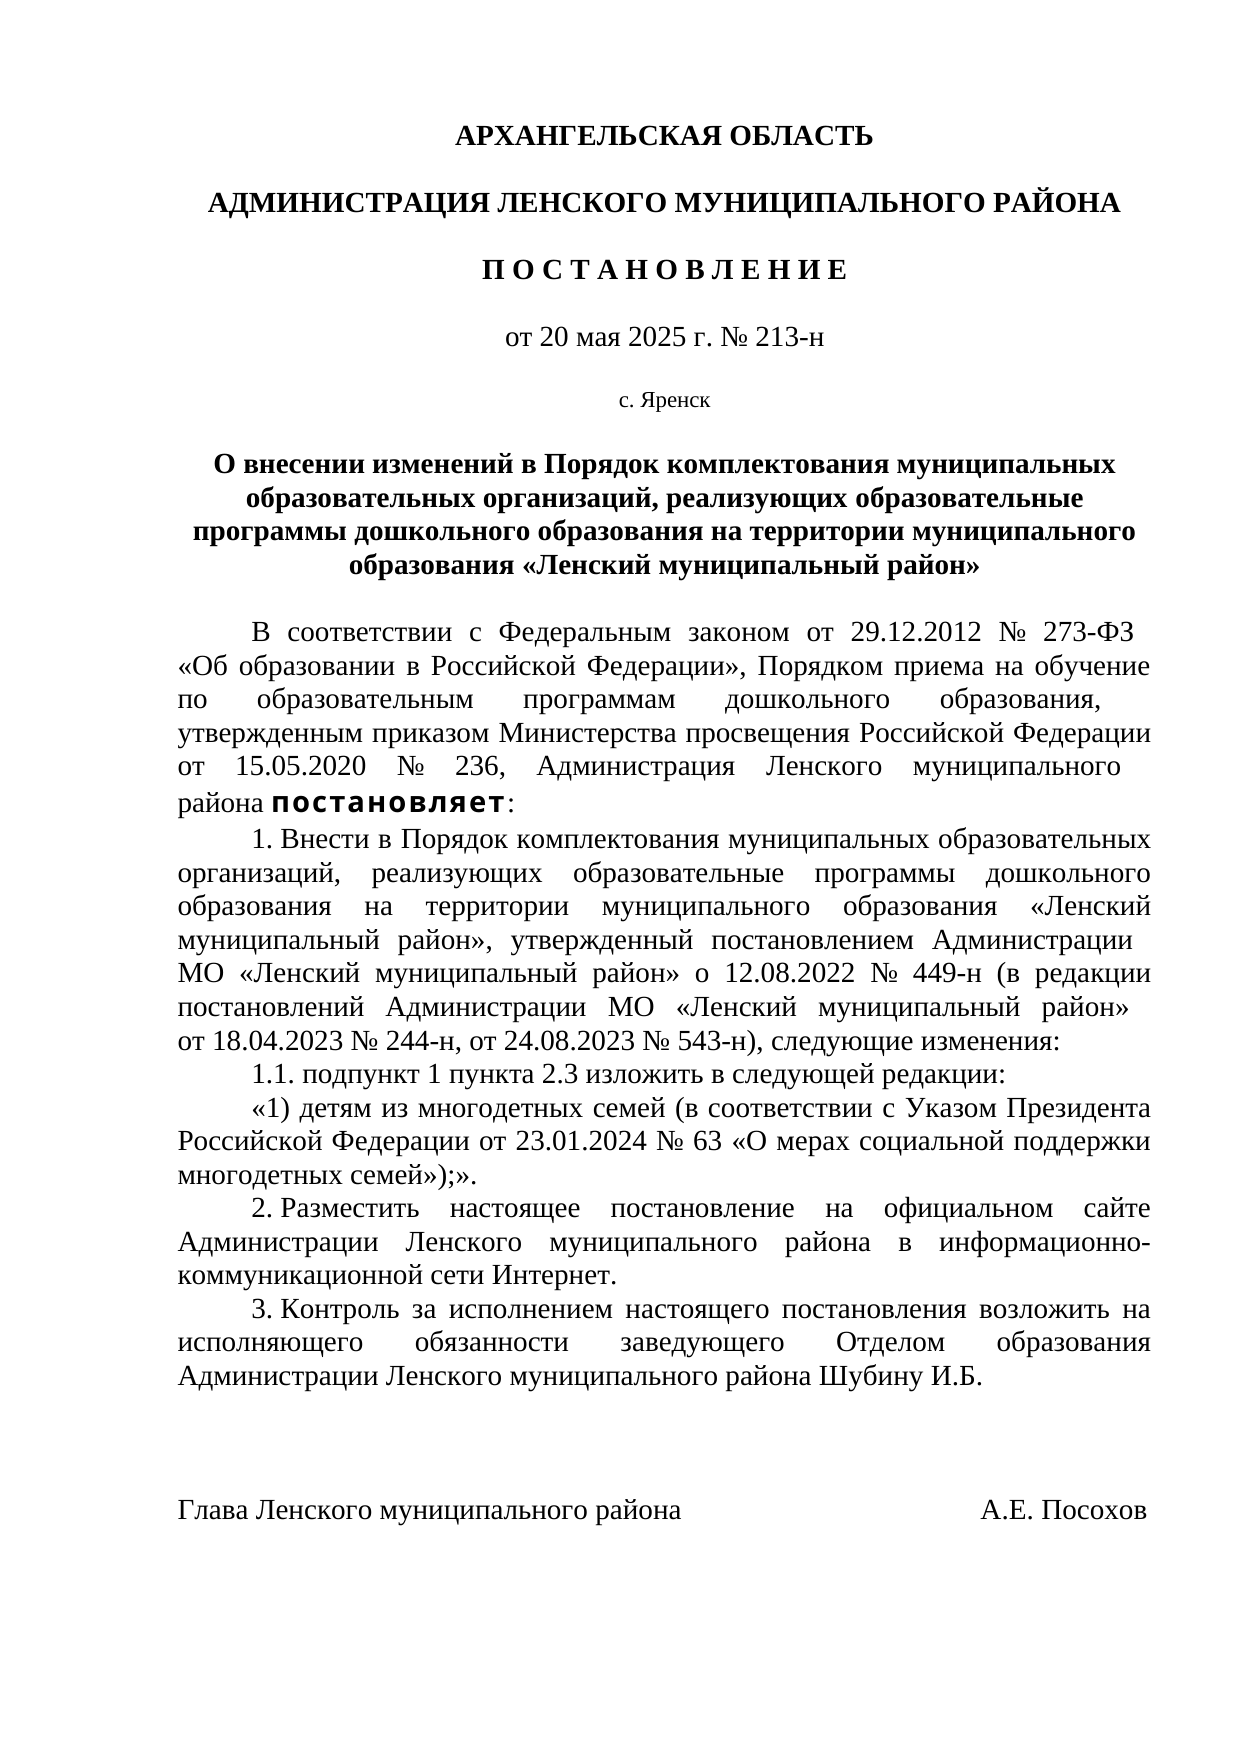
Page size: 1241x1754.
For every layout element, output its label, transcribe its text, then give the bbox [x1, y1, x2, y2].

text от 20 мая 2025 г. № 213-н [177, 319, 1152, 353]
list Разместить настоящее постановление на официальном сайте Администрации Ленского муниципального района в информационно-коммуникационной сети Интернет. [177, 1190, 1152, 1291]
text В соответствии с Федеральным законом от 29.12.2012 № 273-ФЗ «Об образовании в Российской Федерации», Порядком приема на обучение по образовательным программам дошкольного образования, утвержденным приказом Министерства просвещения Российской Федерации от 15.05.2020 № 236, Администрация Ленского муниципального района постановляет: [177, 614, 1152, 821]
text Глава Ленского муниципального района А.Е. Посохов [177, 1492, 1152, 1526]
text с. Яренск [177, 386, 1152, 413]
text «1) детям из многодетных семей (в соответствии с Указом Президента Российской Федерации от 23.01.2024 № 63 «О мерах социальной поддержки многодетных семей»);». [177, 1090, 1152, 1190]
text О внесении изменений в Порядок комплектования муниципальных образовательных организаций, реализующих образовательные программы дошкольного образования на территории муниципального образования «Ленский муниципальный район» [177, 446, 1152, 581]
text АРХАНГЕЛЬСКАЯ ОБЛАСТЬ [177, 118, 1152, 152]
text 1.1. подпункт 1 пункта 2.3 изложить в следующей редакции: [177, 1056, 1152, 1090]
text АДМИНИСТРАЦИЯ ЛЕНСКОГО МУНИЦИПАЛЬНОГО РАЙОНА [177, 185, 1152, 219]
list Внести в Порядок комплектования муниципальных образовательных организаций, реализующих образовательные программы дошкольного образования на территории муниципального образования «Ленский муниципальный район», утвержденный постановлением Администрации МО «Ленский муниципальный район» о 12.08.2022 № 449-н (в редакции постановлений Администрации МО «Ленский муниципальный район» от 18.04.2023 № 244-н, от 24.08.2023 № 543-н), следующие изменения: [177, 821, 1152, 1056]
text П О С Т А Н О В Л Е Н И Е [177, 252, 1152, 286]
list Контроль за исполнением настоящего постановления возложить на исполняющего обязанности заведующего Отделом образования Администрации Ленского муниципального района Шубину И.Б. [177, 1291, 1152, 1392]
